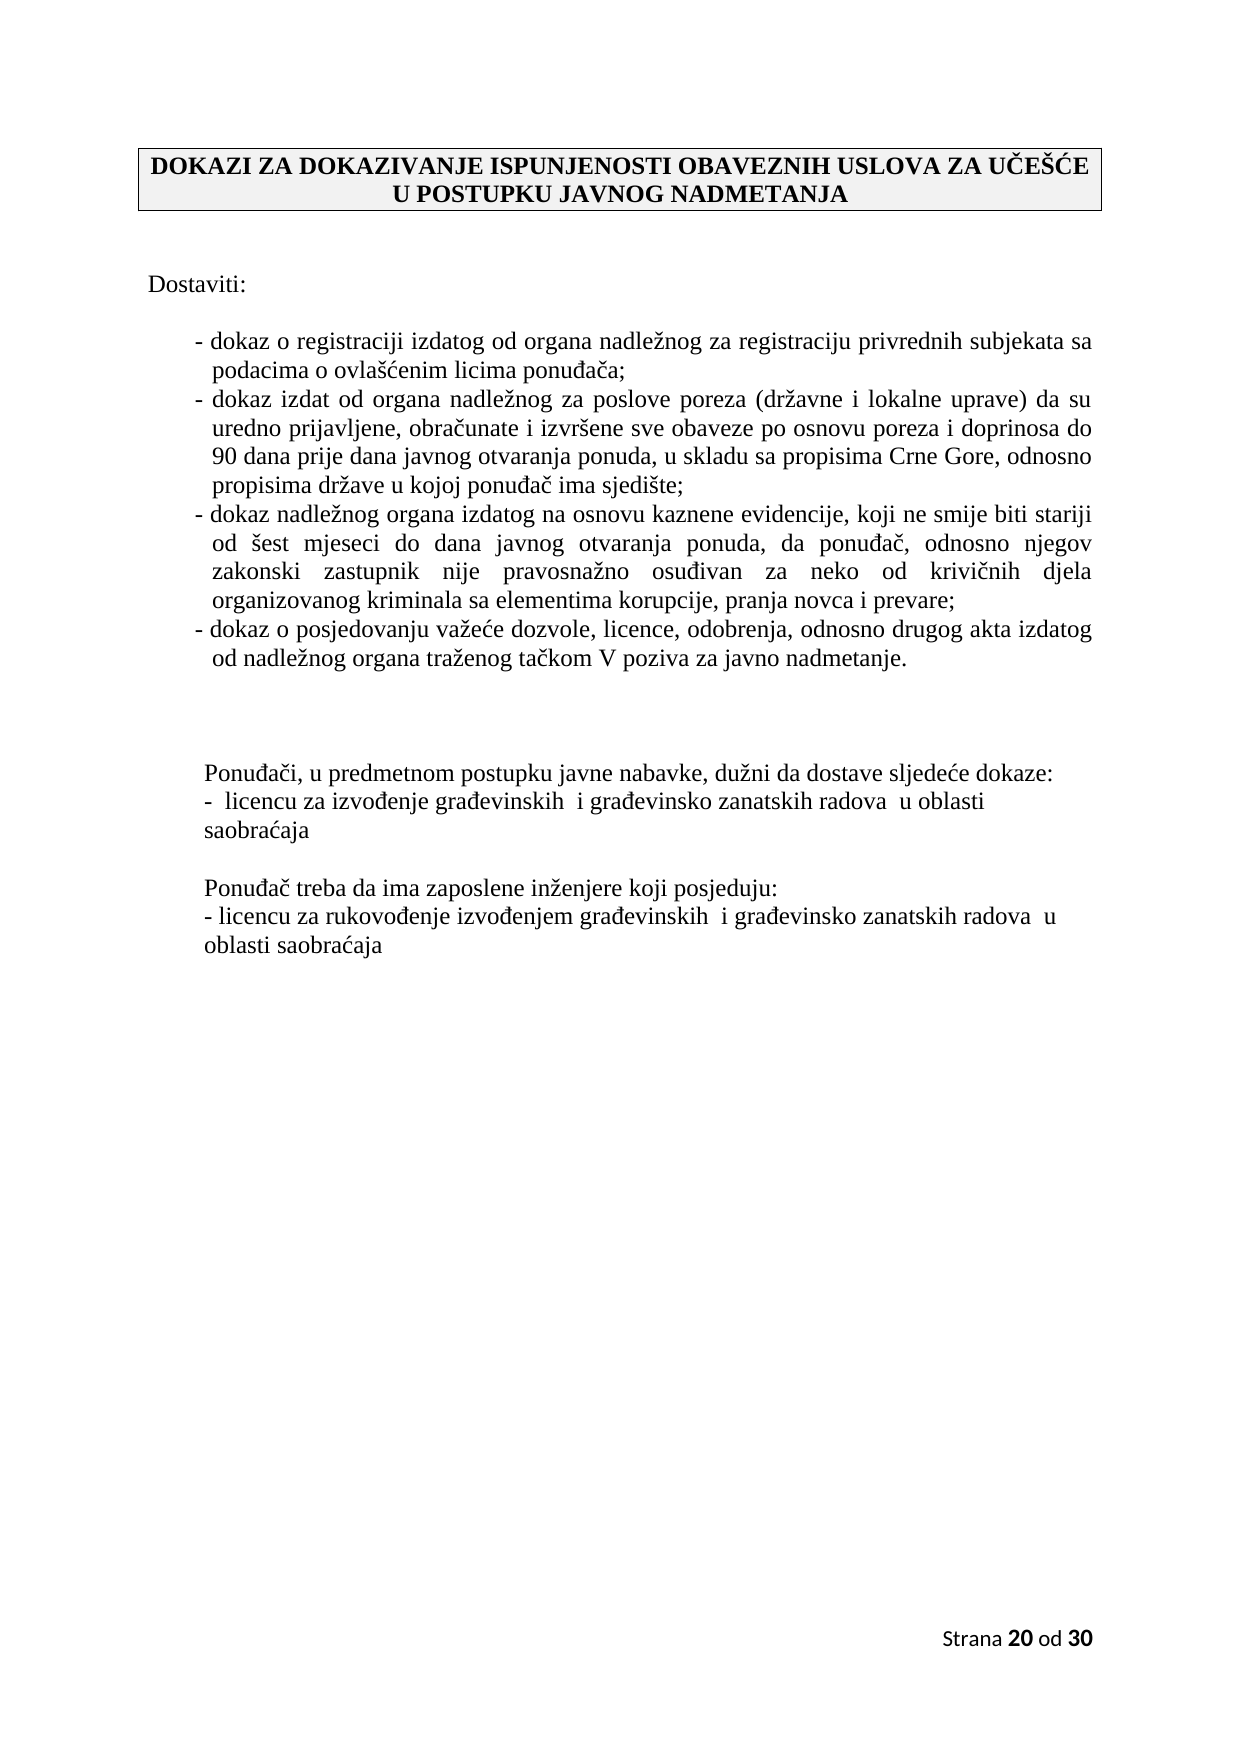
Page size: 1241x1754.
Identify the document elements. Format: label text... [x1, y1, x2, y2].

text - dokaz o registraciji izdatog od organa nadležnog za registraciju privrednih subjekata sa podacima o ovlašćenim licima ponuđača; [194, 326, 1093, 384]
text Dostaviti: [148, 269, 1093, 298]
text - dokaz nadležnog organa izdatog na osnovu kaznene evidencije, koji ne smije biti stariji od šest mjeseci do dana javnog otvaranja ponuda, da ponuđač, odnosno njegov zakonski zastupnik nije pravosnažno osuđivan za neko od krivičnih djela organizovanog kriminala sa elementima korupcije, pranja novca i prevare; [194, 499, 1093, 614]
text Ponuđači, u predmetnom postupku javne nabavke, dužni da dostave sljedeće dokaze: - licencu za izvođenje građevinskih i građevinsko zanatskih radova u oblasti saobraćaja [204, 758, 1093, 844]
text - dokaz o posjedovanju važeće dozvole, licence, odobrenja, odnosno drugog akta izdatog od nadležnog organa traženog tačkom V poziva za javno nadmetanje. [194, 614, 1093, 671]
subtitle DOKAZI ZA DOKAZIVANJE ISPUNJENOSTI OBAVEZNIH USLOVA ZA UČEŠĆE U POSTUPKU JAVNOG NADMETANJA [139, 149, 1101, 210]
text Ponuđač treba da ima zaposlene inženjere koji posjeduju: - licencu za rukovođenje izvođenjem građevinskih i građevinsko zanatskih radova u oblasti saobraćaja [204, 873, 1093, 959]
text - dokaz izdat od organa nadležnog za poslove poreza (državne i lokalne uprave) da su uredno prijavljene, obračunate i izvršene sve obaveze po osnovu poreza i doprinosa do 90 dana prije dana javnog otvaranja ponuda, u skladu sa propisima Crne Gore, odnosno propisima države u kojoj ponuđač ima sjedište; [194, 384, 1093, 499]
